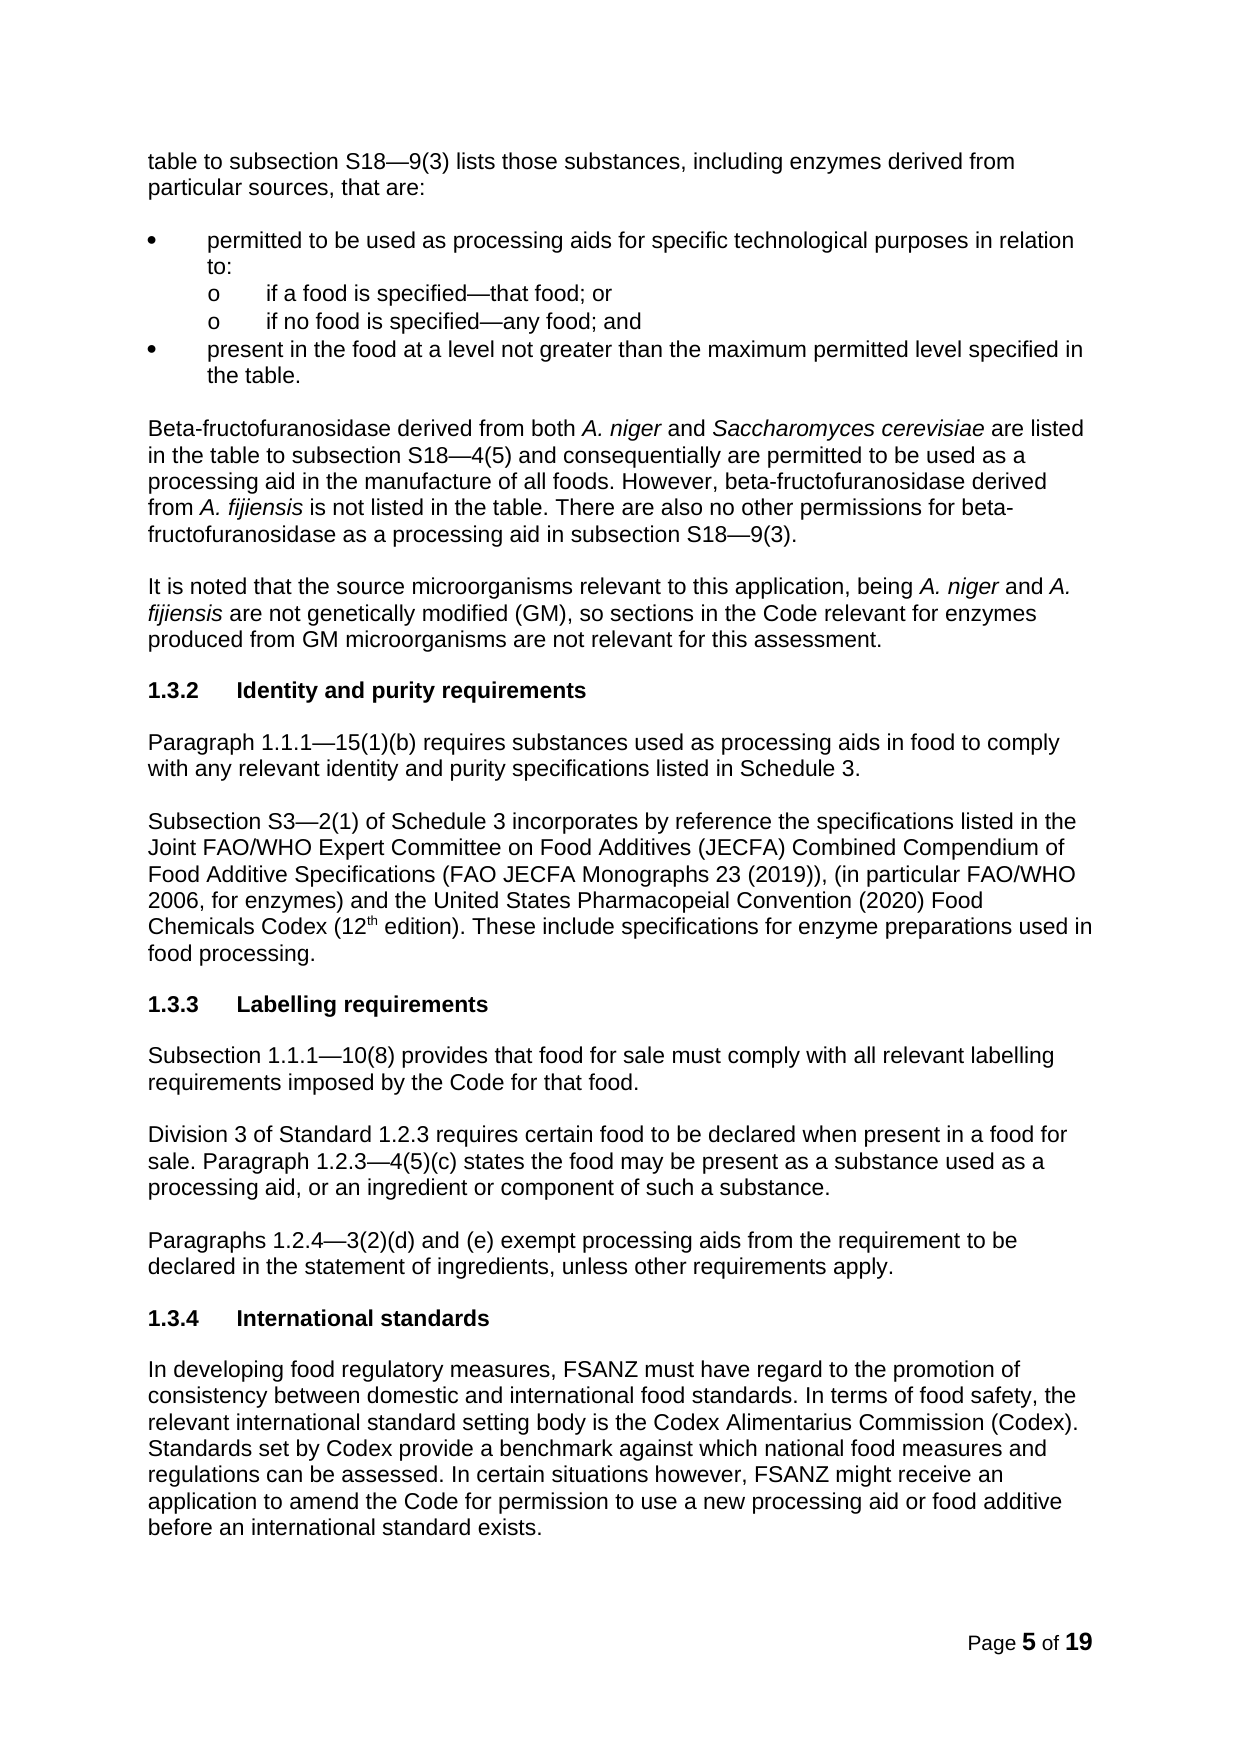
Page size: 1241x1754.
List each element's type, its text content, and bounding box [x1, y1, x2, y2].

text It is noted that the source microorganisms relevant to this application, being A. niger and A. fijiensis are not genetically modified (GM), so sections in the Code relevant for enzymes produced from GM microorganisms are not relevant for this assessment. [148, 573, 1092, 652]
text 1.3.4 International standards [148, 1304, 1092, 1331]
list if no food is specified—any food; and [207, 308, 1092, 336]
text Paragraph 1.1.1—15(1)(b) requires substances used as processing aids in food to comply with any relevant identity and purity specifications listed in Schedule 3. [148, 729, 1092, 781]
text Subsection 1.1.1—10(8) provides that food for sale must comply with all relevant labelling requirements imposed by the Code for that food. [148, 1042, 1092, 1095]
text 1.3.3 Labelling requirements [148, 991, 1092, 1017]
list if a food is specified—that food; or [207, 279, 1092, 308]
text In developing food regulatory measures, FSANZ must have regard to the promotion of consistency between domestic and international food standards. In terms of food safety, the relevant international standard setting body is the Codex Alimentarius Commission (Codex). Standards set by Codex provide a benchmark against which national food measures and regulations can be assessed. In certain situations however, FSANZ might receive an application to amend the Code for permission to use a new processing aid or food additive before an international standard exists. [148, 1356, 1092, 1540]
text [148, 148, 1092, 200]
text Subsection S3—2(1) of Schedule 3 incorporates by reference the specifications listed in the Joint FAO/WHO Expert Committee on Food Additives (JECFA) Combined Compendium of Food Additive Specifications (FAO JECFA Monographs 23 (2019)), (in particular FAO/WHO 2006, for enzymes) and the United States Pharmacopeial Convention (2020) Food Chemicals Codex (12th edition). These include specifications for enzyme preparations used in food processing. [148, 808, 1092, 966]
text Paragraphs 1.2.4—3(2)(d) and (e) exempt processing aids from the requirement to be declared in the statement of ingredients, unless other requirements apply. [148, 1227, 1092, 1279]
list permitted to be used as processing aids for specific technological purposes in relation to: [148, 227, 1092, 279]
text Division 3 of Standard 1.2.3 requires certain food to be declared when present in a food for sale. Paragraph 1.2.3—4(5)(c) states the food may be present as a substance used as a processing aid, or an ingredient or component of such a substance. [148, 1121, 1092, 1200]
text Beta-fructofuranosidase derived from both A. niger and Saccharomyces cerevisiae are listed in the table to subsection S18—4(5) and consequentially are permitted to be used as a processing aid in the manufacture of all foods. However, beta-fructofuranosidase derived from A. fijiensis is not listed in the table. There are also no other permissions for beta-fructofuranosidase as a processing aid in subsection S18—9(3). [148, 415, 1092, 547]
list present in the food at a level not greater than the maximum permitted level specified in the table. [148, 336, 1092, 389]
text 1.3.2 Identity and purity requirements [148, 677, 1092, 704]
